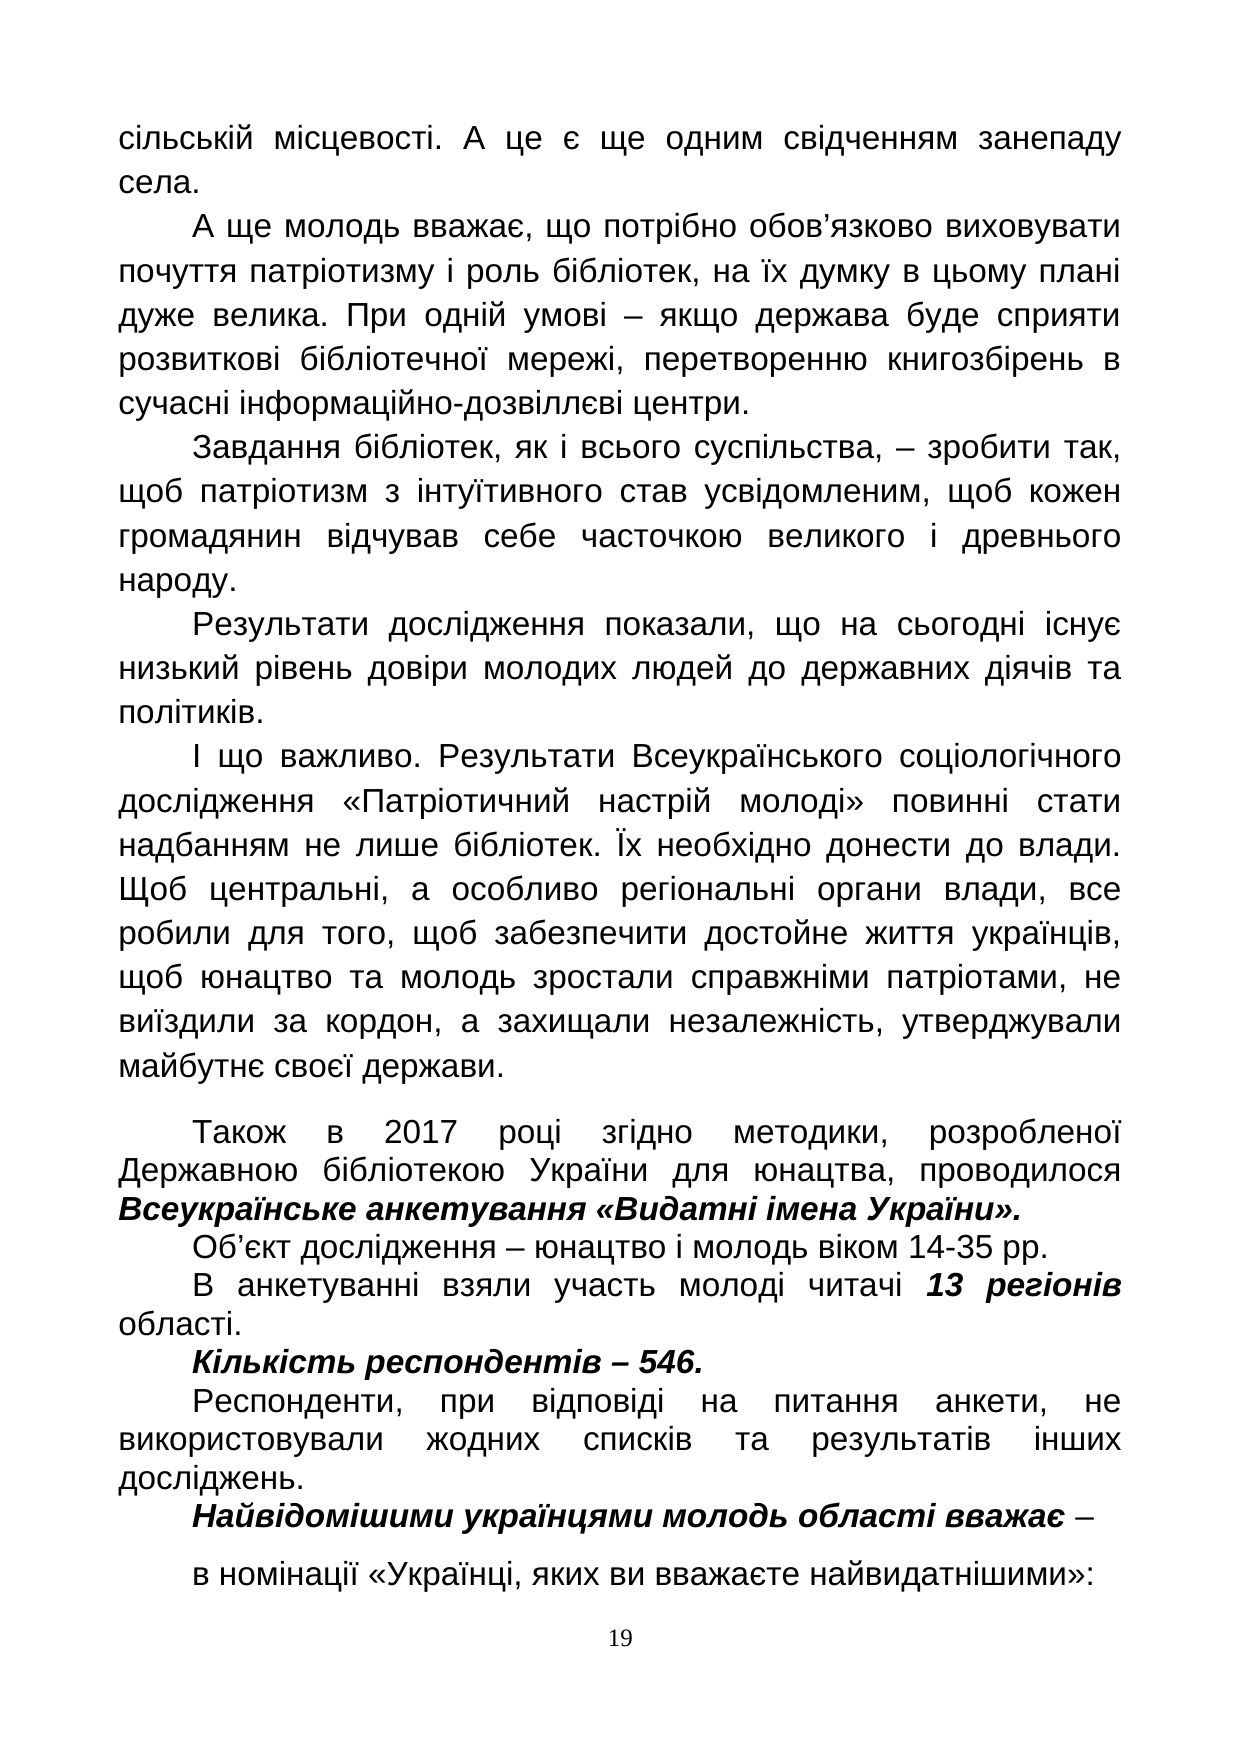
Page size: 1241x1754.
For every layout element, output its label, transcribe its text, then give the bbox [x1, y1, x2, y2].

text Респонденти, при відповіді на питання анкети, не використовували жодних списків та результатів інших досліджень. [118, 1381, 1122, 1496]
text Кількість респондентів – 546. [118, 1342, 1122, 1381]
text І що важливо. Результати Всеукраїнського соціологічного дослідження «Патріотичний настрій молоді» повинні стати надбанням не лише бібліотек. Їх необхідно донести до влади. Щоб центральні, а особливо регіональні органи влади, все робили для того, щоб забезпечити достойне життя українців, щоб юнацтво та молодь зростали справжніми патріотами, не виїздили за кордон, а захищали незалежність, утверджували майбутнє своєї держави. [118, 736, 1122, 1084]
text Завдання бібліотек, як і всього суспільства, – зробити так, щоб патріотизм з інтуїтивного став усвідомленим, щоб кожен громадянин відчував себе часточкою великого і древнього народу. [118, 427, 1122, 598]
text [118, 118, 1122, 201]
text Також в 2017 році згідно методики, розробленої Державною бібліотекою України для юнацтва, проводилося Всеукраїнське анкетування «Видатні імена України». [118, 1112, 1122, 1227]
text Об’єкт дослідження – юнацтво і молодь віком 14-35 рр. [118, 1227, 1122, 1266]
text Результати дослідження показали, що на сьогодні існує низький рівень довіри молодих людей до державних діячів та політиків. [118, 604, 1122, 731]
text В анкетуванні взяли участь молоді читачі 13 регіонів області. [118, 1266, 1122, 1342]
text в номінації «Українці, яких ви вважаєте найвидатнішими»: [118, 1554, 1122, 1592]
text А ще молодь вважає, що потрібно обов’язково виховувати почуття патріотизму і роль бібліотек, на їх думку в цьому плані дуже велика. При одній умові – якщо держава буде сприяти розвиткові бібліотечної мережі, перетворенню книгозбірень в сучасні інформаційно-дозвіллєві центри. [118, 206, 1122, 422]
text Найвідомішими українцями молодь області вважає – [118, 1496, 1122, 1534]
